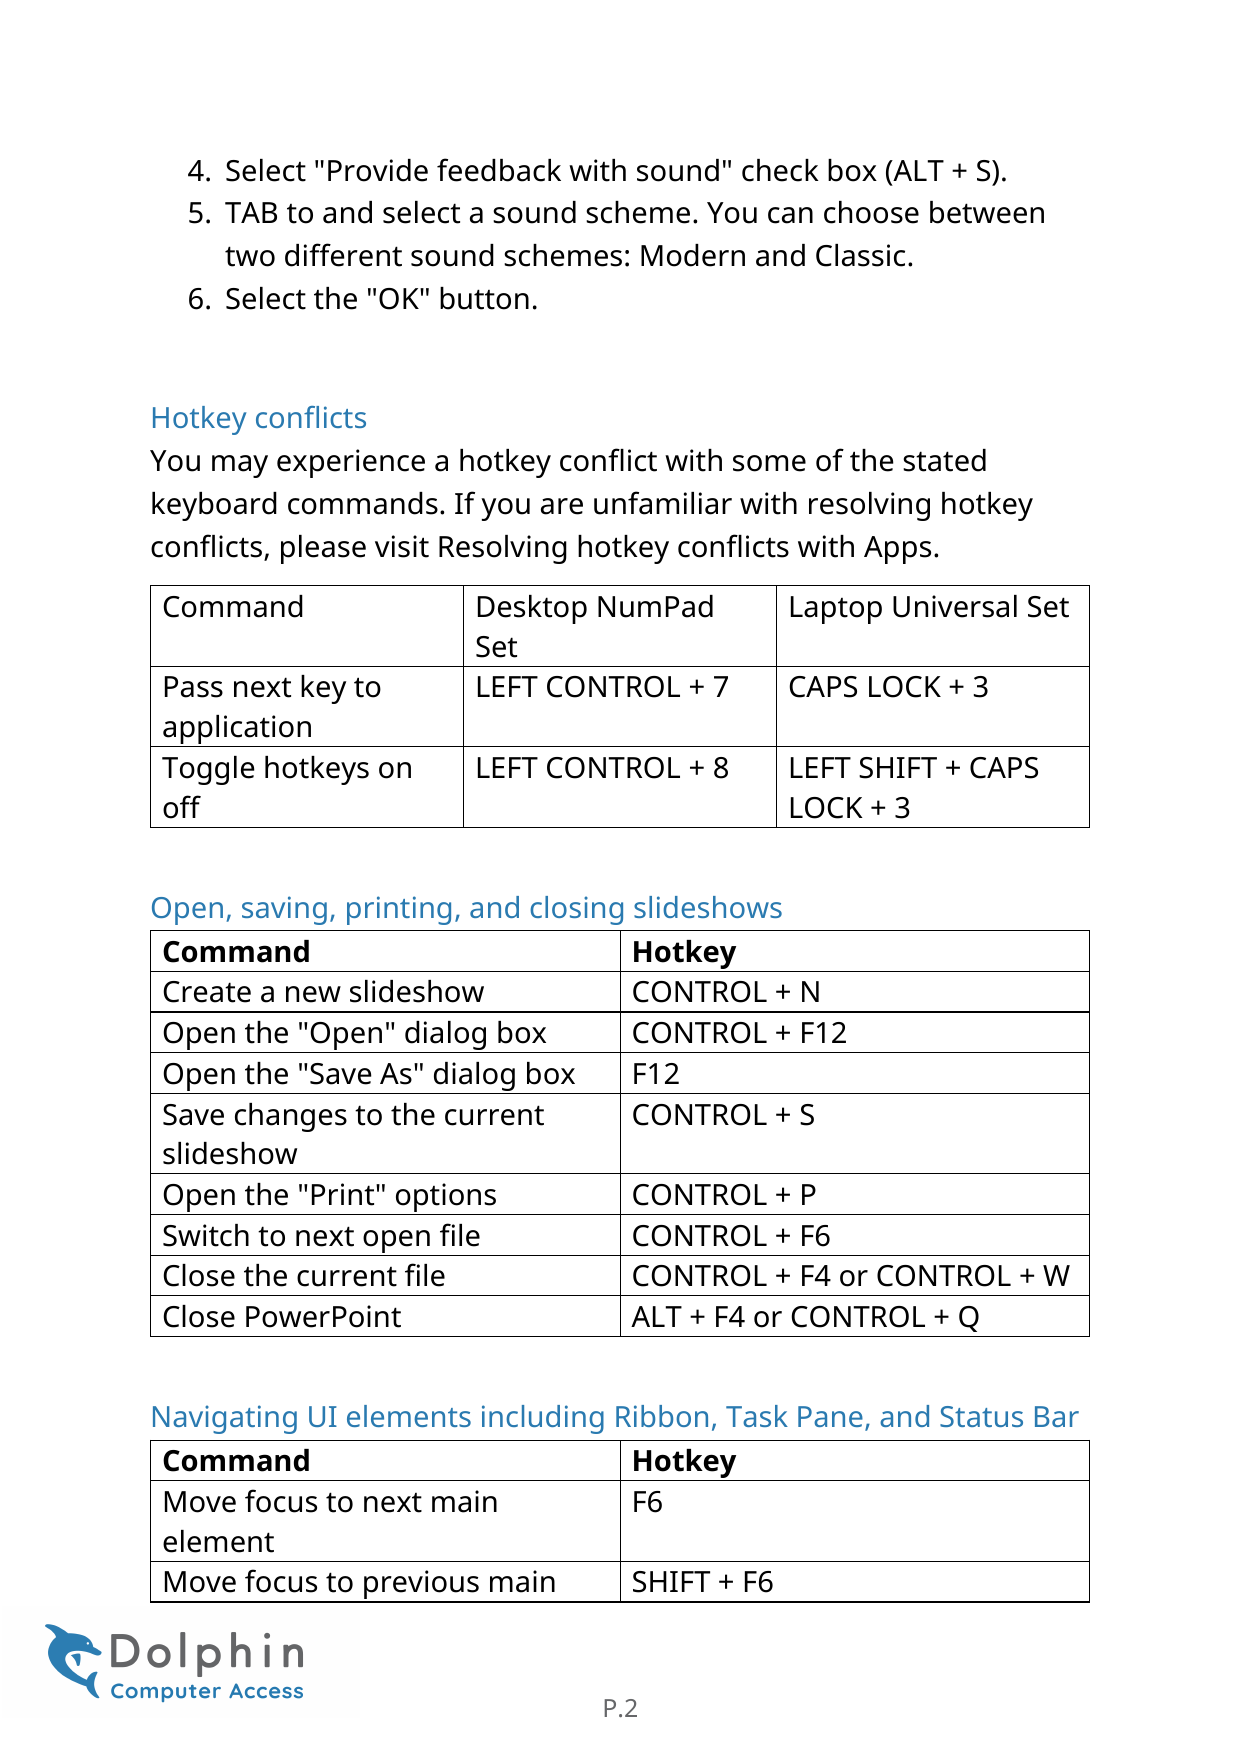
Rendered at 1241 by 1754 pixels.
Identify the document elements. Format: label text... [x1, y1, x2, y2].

table_cell ALT + F4 or CONTROL + Q [621, 1296, 1089, 1336]
table_header Command [151, 1441, 620, 1480]
table_cell Close PowerPoint [151, 1296, 620, 1336]
table_cell CONTROL + F4 or CONTROL + W [621, 1256, 1089, 1295]
table_header Hotkey [621, 931, 1089, 971]
list Select the "OK" button. [187, 278, 1090, 318]
subtitle Navigating UI elements including Ribbon, Task Pane, and Status Bar [150, 1397, 1090, 1436]
table_cell SHIFT + F6 [621, 1562, 1089, 1601]
list Select "Provide feedback with sound" check box (ALT + S). [187, 150, 1090, 190]
table_cell CONTROL + N [621, 972, 1089, 1011]
table_header Command [151, 931, 620, 971]
table_header Hotkey [621, 1441, 1089, 1480]
table_header Laptop Universal Set [777, 586, 1089, 666]
table_cell Toggle hotkeys on off [151, 747, 463, 827]
table_cell LEFT SHIFT + CAPS LOCK + 3 [777, 747, 1089, 827]
list TAB to and select a sound scheme. You can choose between two different sound schemes: Modern and Classic. [187, 193, 1090, 275]
subtitle Hotkey conflicts [150, 397, 1090, 437]
table_cell Open the "Save As" dialog box [151, 1053, 620, 1093]
table_cell LEFT CONTROL + 7 [464, 667, 776, 746]
table_cell LEFT CONTROL + 8 [464, 747, 776, 827]
table_header Desktop NumPad Set [464, 586, 776, 666]
picture [2, 1606, 361, 1718]
table_cell Save changes to the current slideshow [151, 1094, 620, 1173]
table_cell CAPS LOCK + 3 [777, 667, 1089, 746]
table_cell Move focus to previous main element [151, 1562, 620, 1601]
table_cell CONTROL + P [621, 1174, 1089, 1214]
table_cell Open the "Open" dialog box [151, 1013, 620, 1052]
subtitle Open, saving, printing, and closing slideshows [150, 887, 1090, 927]
table_header Command [151, 586, 463, 666]
table_cell Create a new slideshow [151, 972, 620, 1011]
table_cell Switch to next open file [151, 1215, 620, 1255]
table_cell F6 [621, 1481, 1089, 1561]
table_cell CONTROL + F12 [621, 1013, 1089, 1052]
table_cell Move focus to next main element [151, 1481, 620, 1561]
table_cell Open the "Print" options [151, 1174, 620, 1214]
table_cell CONTROL + S [621, 1094, 1089, 1173]
table_cell Pass next key to application [151, 667, 463, 746]
table_cell F12 [621, 1053, 1089, 1093]
text You may experience a hotkey conflict with some of the stated keyboard commands. If you are unfamiliar with resolving hotkey conflicts, please visit Resolving hotkey conflicts with Apps. [150, 440, 1090, 566]
table_cell Close the current file [151, 1256, 620, 1295]
table_cell CONTROL + F6 [621, 1215, 1089, 1255]
